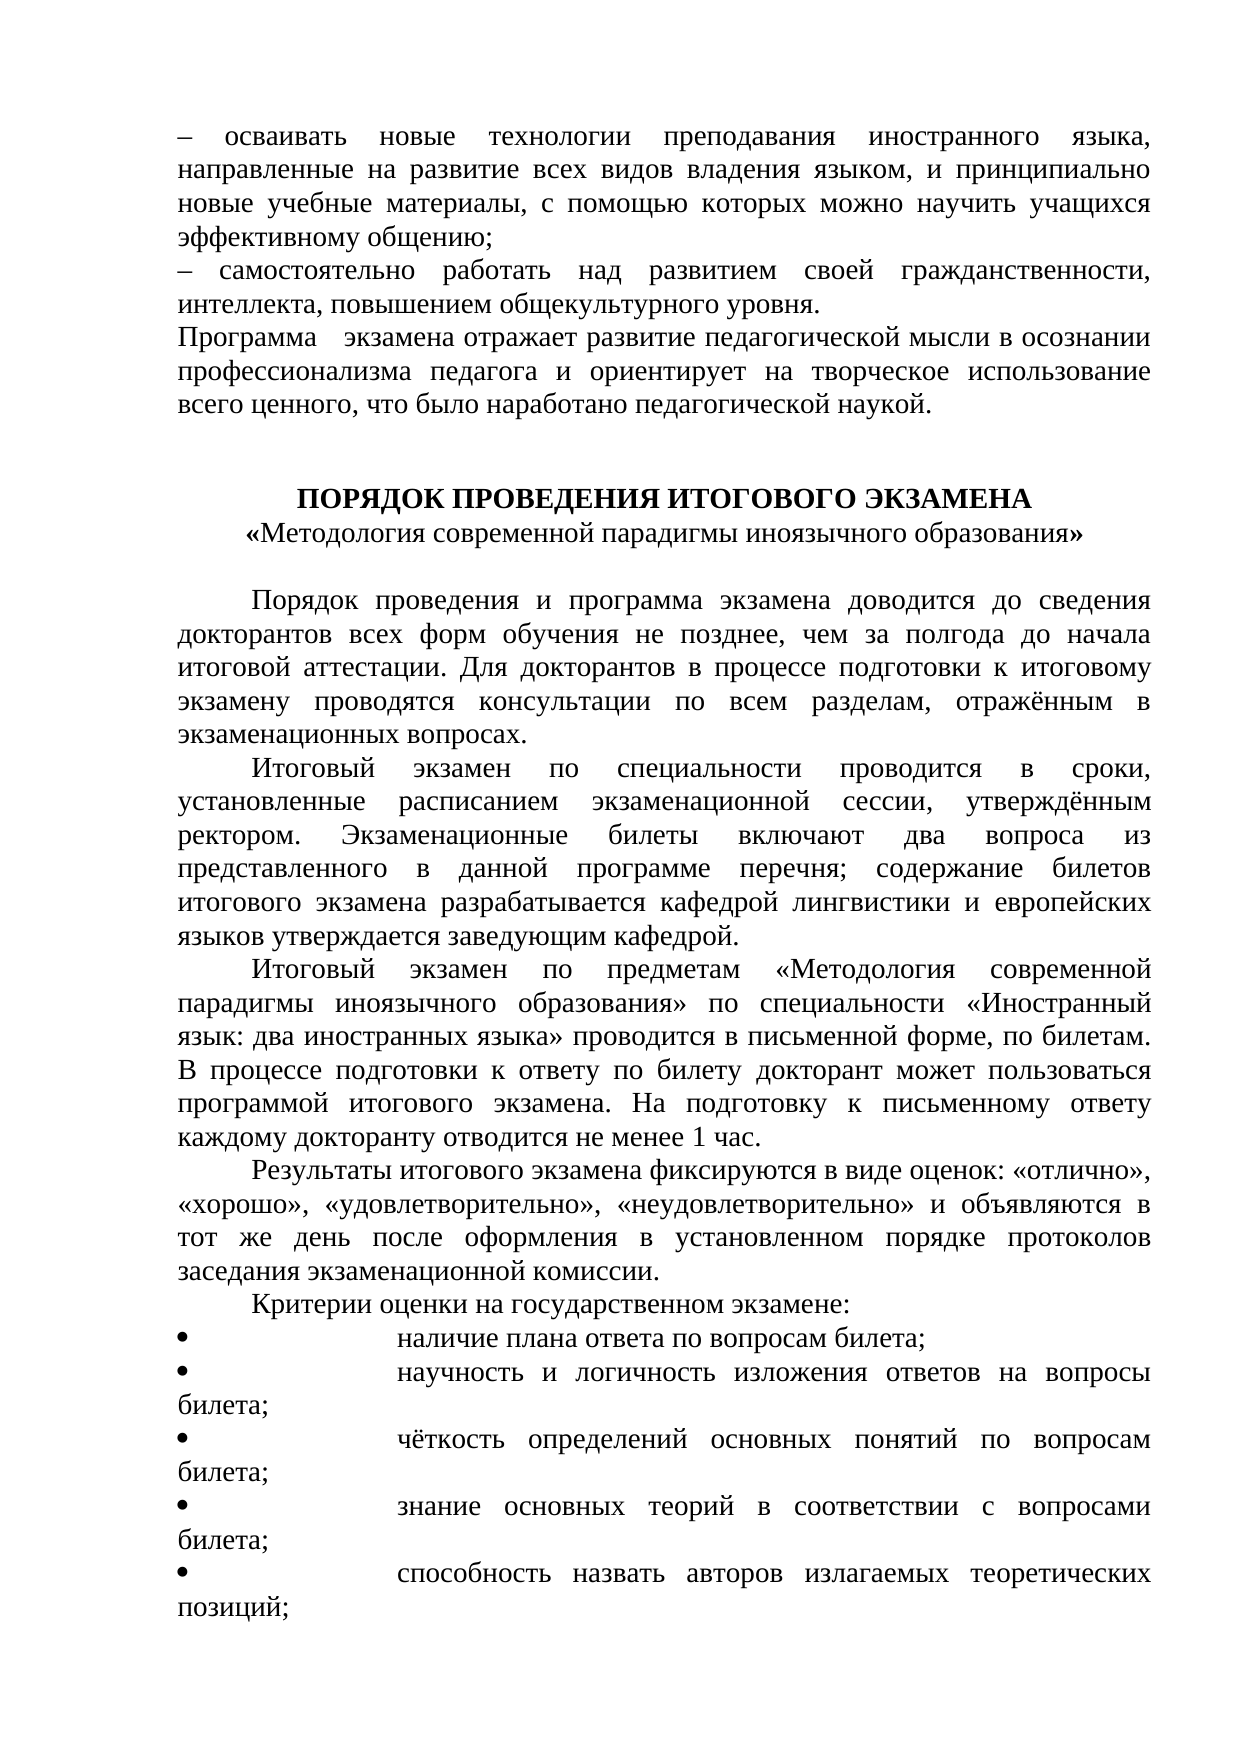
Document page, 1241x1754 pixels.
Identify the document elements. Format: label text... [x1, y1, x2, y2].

text – осваивать новые технологии преподавания иностранного языка, направленные на развитие всех видов владения языком, и принципиально новые учебные материалы, с помощью которых можно научить учащихся эффективному общению; [177, 118, 1152, 252]
text Результаты итогового экзамена фиксируются в виде оценок: «отлично», «хорошо», «удовлетворительно», «неудовлетворительно» и объявляются в тот же день после оформления в установленном порядке протоколов заседания экзаменационной комиссии. [177, 1152, 1152, 1287]
text Итоговый экзамен по предметам «Методология современной парадигмы иноязычного образования» по специальности «Иностранный язык: два иностранных языка» проводится в письменной форме, по билетам. В процессе подготовки к ответу по билету докторант может пользоваться программой итогового экзамена. На подготовку к письменному ответу каждому докторанту отводится не менее 1 час. [177, 951, 1152, 1152]
text Итоговый экзамен по специальности проводится в сроки, установленные расписанием экзаменационной сессии, утверждённым ректором. Экзаменационные билеты включают два вопроса из представленного в данной программе перечня; содержание билетов итогового экзамена разрабатывается кафедрой лингвистики и европейских языков утверждается заведующим кафедрой. [177, 750, 1152, 951]
text «Методология современной парадигмы иноязычного образования» [177, 515, 1152, 549]
text Порядок проведения и программа экзамена доводится до сведения докторантов всех форм обучения не позднее, чем за полгода до начала итоговой аттестации. Для докторантов в процессе подготовки к итоговому экзамену проводятся консультации по всем разделам, отражённым в экзаменационных вопросах. [177, 582, 1152, 750]
text ПОРЯДОК ПРОВЕДЕНИЯ ИТОГОВОГО ЭКЗАМЕНА [177, 482, 1152, 515]
list наличие плана ответа по вопросам билета; [177, 1320, 1152, 1354]
text – самостоятельно работать над развитием своей гражданственности, интеллекта, повышением общекультурного уровня. [177, 252, 1152, 319]
text Программа экзамена отражает развитие педагогической мысли в осознании профессионализма педагога и ориентирует на творческое использование всего ценного, что было наработано педагогической наукой. [177, 319, 1152, 420]
list чёткость определений основных понятий по вопросам билета; [177, 1421, 1152, 1488]
text Критерии оценки на государственном экзамене: [177, 1287, 1152, 1320]
list способность назвать авторов излагаемых теоретических позиций; [177, 1555, 1152, 1622]
list знание основных теорий в соответствии с вопросами билета; [177, 1488, 1152, 1555]
list научность и логичность изложения ответов на вопросы билета; [177, 1354, 1152, 1421]
